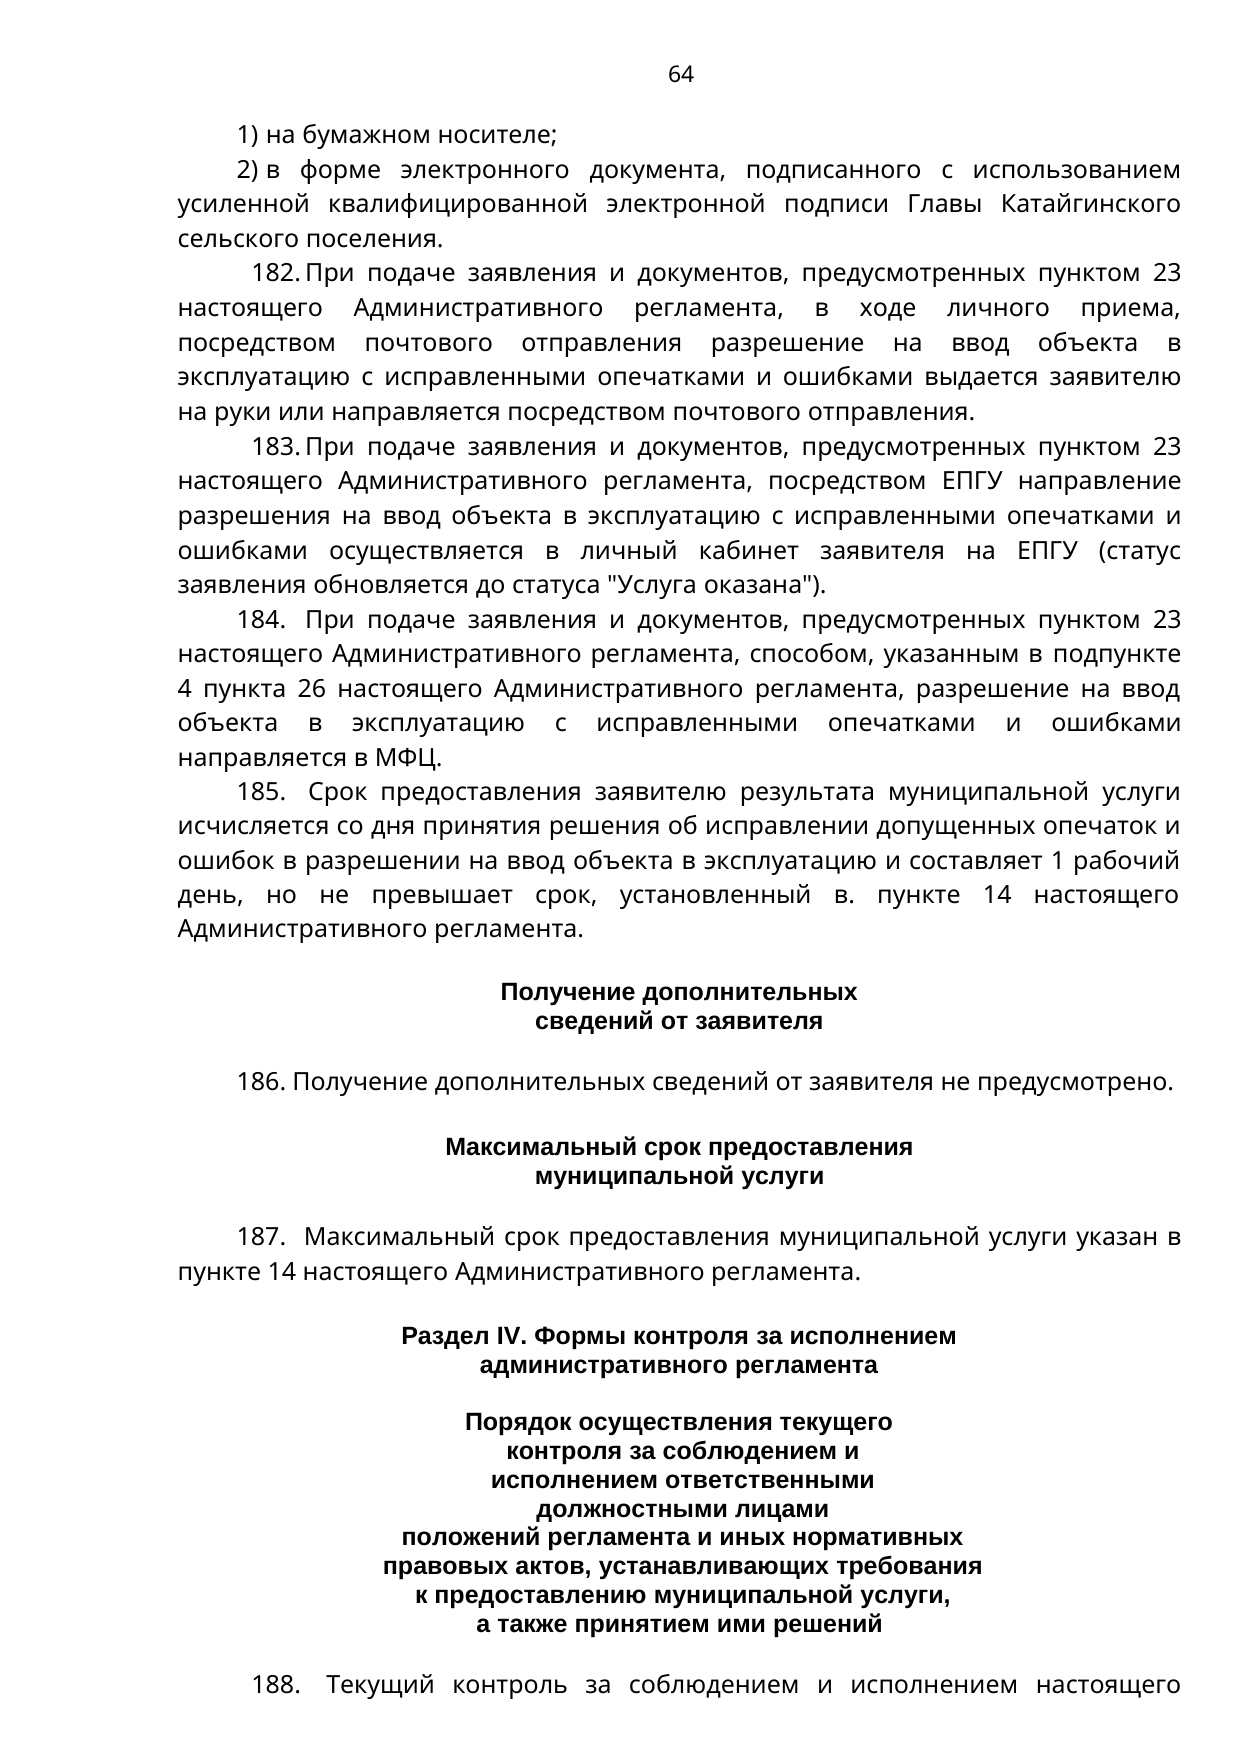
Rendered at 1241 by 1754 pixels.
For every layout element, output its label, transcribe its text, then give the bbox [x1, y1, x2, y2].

list на бумажном носителе; [236, 117, 1192, 151]
list При подаче заявления и документов, предусмотренных пунктом 23 настоящего Административного регламента, посредством ЕПГУ направление разрешения на ввод объекта в эксплуатацию с исправленными опечатками и ошибками осуществляется в личный кабинет заявителя на ЕПГУ (статус заявления обновляется до статуса "Услуга оказана"). [177, 428, 1182, 601]
subtitle Максимальный срок предоставления муниципальной услуги [371, 1132, 988, 1189]
list Максимальный срок предоставления муниципальной услуги указан в пункте 14 настоящего Административного регламента. [177, 1219, 1181, 1287]
list При подаче заявления и документов, предусмотренных пунктом 23 настоящего Административного регламента, способом, указанным в подпункте 4 пункта 26 настоящего Административного регламента, разрешение на ввод объекта в эксплуатацию с исправленными опечатками и ошибками направляется в МФЦ. [177, 602, 1181, 773]
subtitle Получение дополнительных сведений от заявителя [500, 977, 858, 1034]
list Срок предоставления заявителю результата муниципальной услуги исчисляется со дня принятия решения об исправлении допущенных опечаток и ошибок в разрешении на ввод объекта в эксплуатацию и составляет 1 рабочий день, но не превышает срок, установленный в. пункте 14 настоящего Административного регламента. [177, 773, 1181, 945]
text Порядок осуществления текущего контроля за соблюдением и исполнением ответственными должностными лицами [412, 1407, 946, 1522]
text а также принятием ими решений [371, 1609, 988, 1637]
list При подаче заявления и документов, предусмотренных пунктом 23 настоящего Административного регламента, в ходе личного приема, посредством почтового отправления разрешение на ввод объекта в эксплуатацию с исправленными опечатками и ошибками выдается заявителю на руки или направляется посредством почтового отправления. [177, 255, 1182, 428]
subtitle Раздел IV. Формы контроля за исполнением административного регламента [370, 1321, 988, 1379]
subtitle положений регламента и иных нормативных правовых актов, устанавливающих требования к предоставлению муниципальной услуги, [382, 1522, 983, 1609]
list Получение дополнительных сведений от заявителя не предусмотрено. [236, 1063, 1192, 1098]
list в форме электронного документа, подписанного с использованием усиленной квалифицированной электронной подписи Главы Катайгинского сельского поселения. [177, 152, 1181, 254]
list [177, 1667, 1181, 1701]
